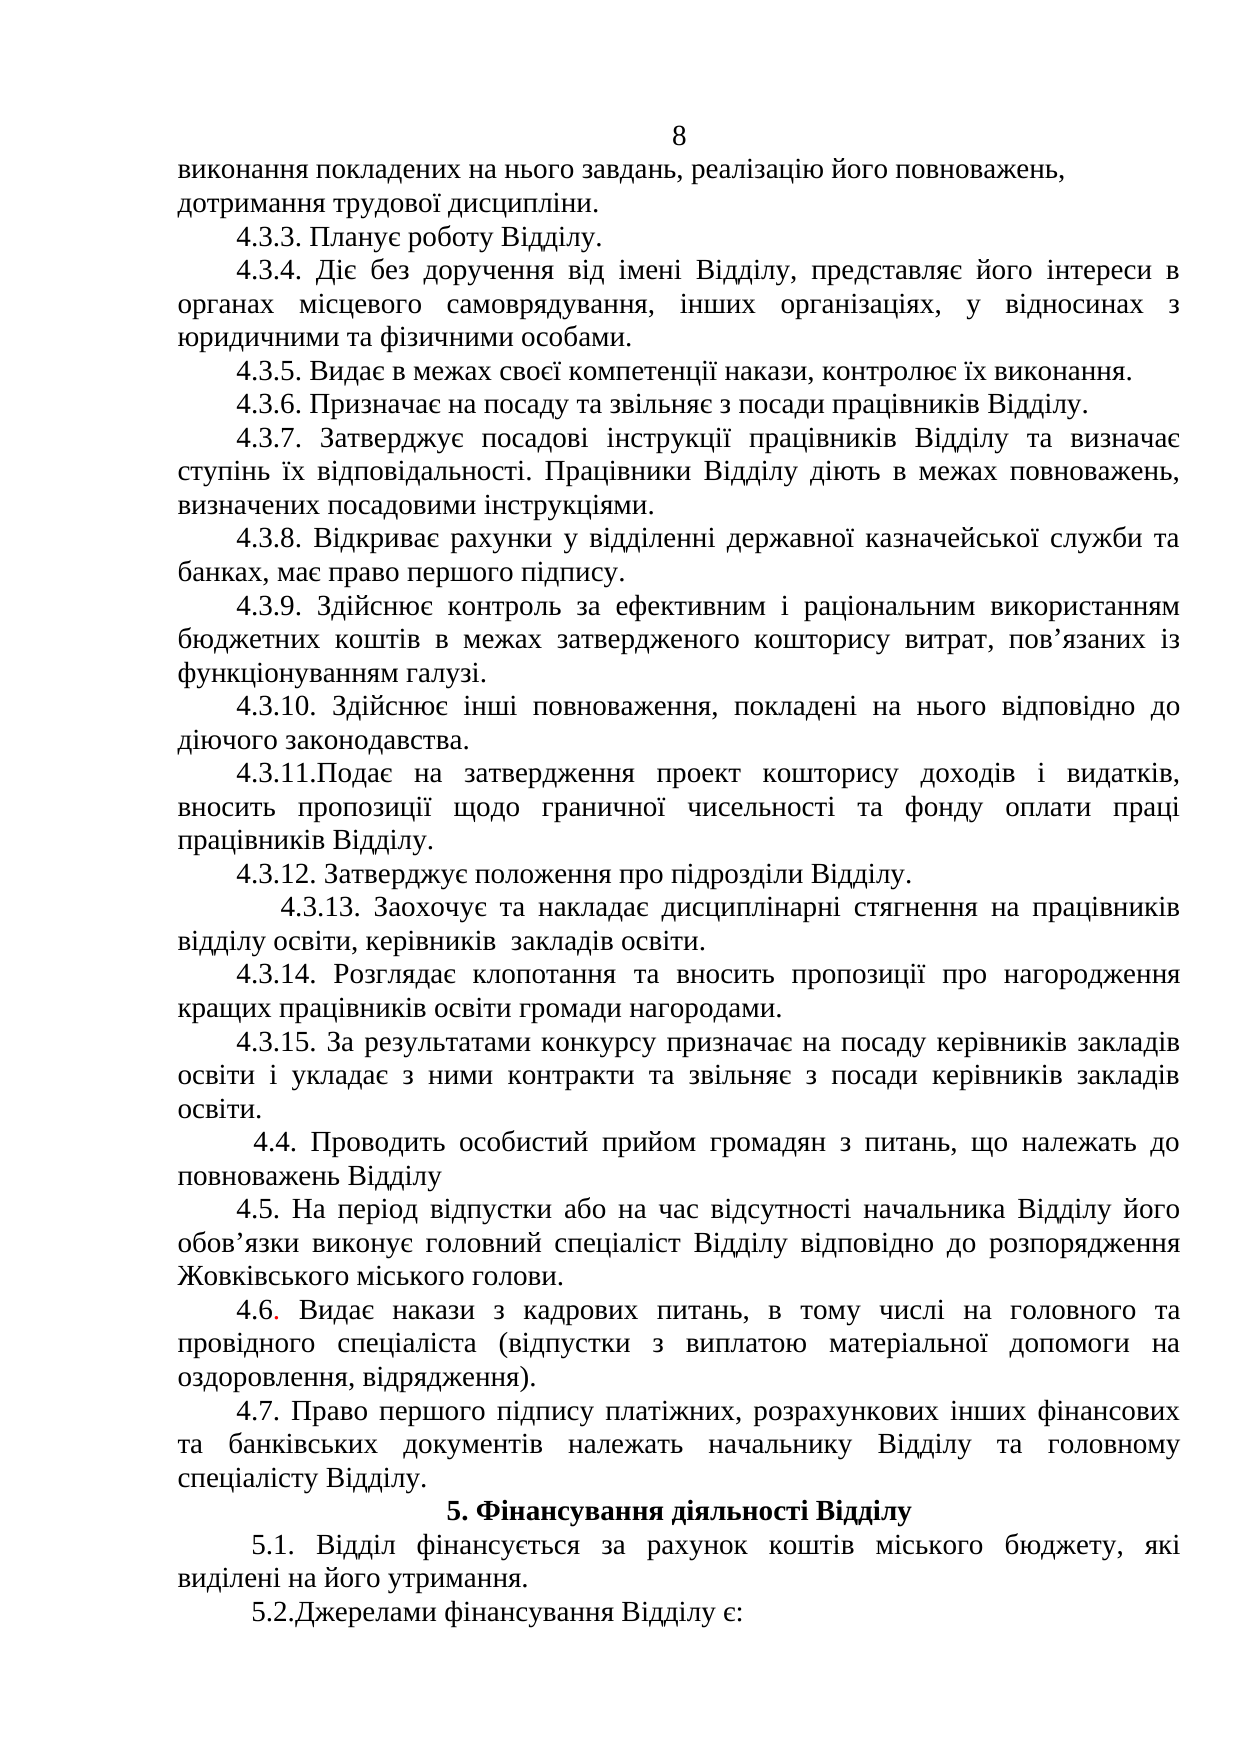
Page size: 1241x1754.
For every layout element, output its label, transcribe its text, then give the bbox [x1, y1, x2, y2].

text 4.3.8. Відкриває рахунки у відділенні державної казначейської служби та банках, має право першого підпису. [177, 521, 1181, 588]
text 4.3.6. Призначає на посаду та звільняє з посади працівників Відділу. [177, 386, 1181, 420]
text 4.3.10. Здійснює інші повноваження, покладені на нього відповідно до діючого законодавства. [177, 688, 1181, 755]
text 5. Фінансування діяльності Відділу [177, 1493, 1181, 1527]
text 4.3.11.Подає на затвердження проект кошторису доходів і видатків, вносить пропозиції щодо граничної чисельності та фонду оплати праці працівників Відділу. [177, 755, 1181, 856]
text 4.3.5. Видає в межах своєї компетенції накази, контролює їх виконання. [177, 353, 1181, 386]
text 5.1. Відділ фінансується за рахунок коштів міського бюджету, які виділені на його утримання. [177, 1527, 1181, 1594]
text 4.3.3. Планує роботу Відділу. [177, 219, 1181, 252]
text 4.3.7. Затверджує посадові інструкції працівників Відділу та визначає ступінь їх відповідальності. Працівники Відділу діють в межах повноважень, визначених посадовими інструкціями. [177, 420, 1181, 521]
text 5.2.Джерелами фінансування Відділу є: [177, 1594, 1181, 1627]
text 4.3.13. Заохочує та накладає дисциплінарні стягнення на працівників відділу освіти, керівників закладів освіти. [177, 889, 1181, 957]
text 4.4. Проводить особистий прийом громадян з питань, що належать до повноважень Відділу [177, 1124, 1181, 1191]
text 4.3.15. За результатами конкурсу призначає на посаду керівників закладів освіти і укладає з ними контракти та звільняє з посади керівників закладів освіти. [177, 1024, 1181, 1124]
text дотримання трудової дисципліни. [177, 185, 1181, 219]
text 4.6. Видає накази з кадрових питань, в тому числі на головного та провідного спеціаліста (відпустки з виплатою матеріальної допомоги на оздоровлення, відрядження). [177, 1292, 1181, 1393]
text 4.5. На період відпустки або на час відсутності начальника Відділу його обов’язки виконує головний спеціаліст Відділу відповідно до розпорядження Жовківського міського голови. [177, 1191, 1181, 1292]
text 4.3.4. Діє без доручення від імені Відділу, представляє його інтереси в органах місцевого самоврядування, інших організаціях, у відносинах з юридичними та фізичними особами. [177, 252, 1181, 353]
text 4.3.9. Здійснює контроль за ефективним і раціональним використанням бюджетних коштів в межах затвердженого кошторису витрат, пов’язаних із функціонуванням галузі. [177, 588, 1181, 688]
text 8 [177, 118, 1181, 152]
text виконання покладених на нього завдань, реалізацію його повноважень, [177, 152, 1181, 185]
text 4.7. Право першого підпису платіжних, розрахункових інших фінансових та банківських документів належать начальнику Відділу та головному спеціалісту Відділу. [177, 1393, 1181, 1493]
text 4.3.12. Затверджує положення про підрозділи Відділу. [177, 856, 1181, 889]
text 4.3.14. Розглядає клопотання та вносить пропозиції про нагородження кращих працівників освіти громади нагородами. [177, 957, 1181, 1024]
